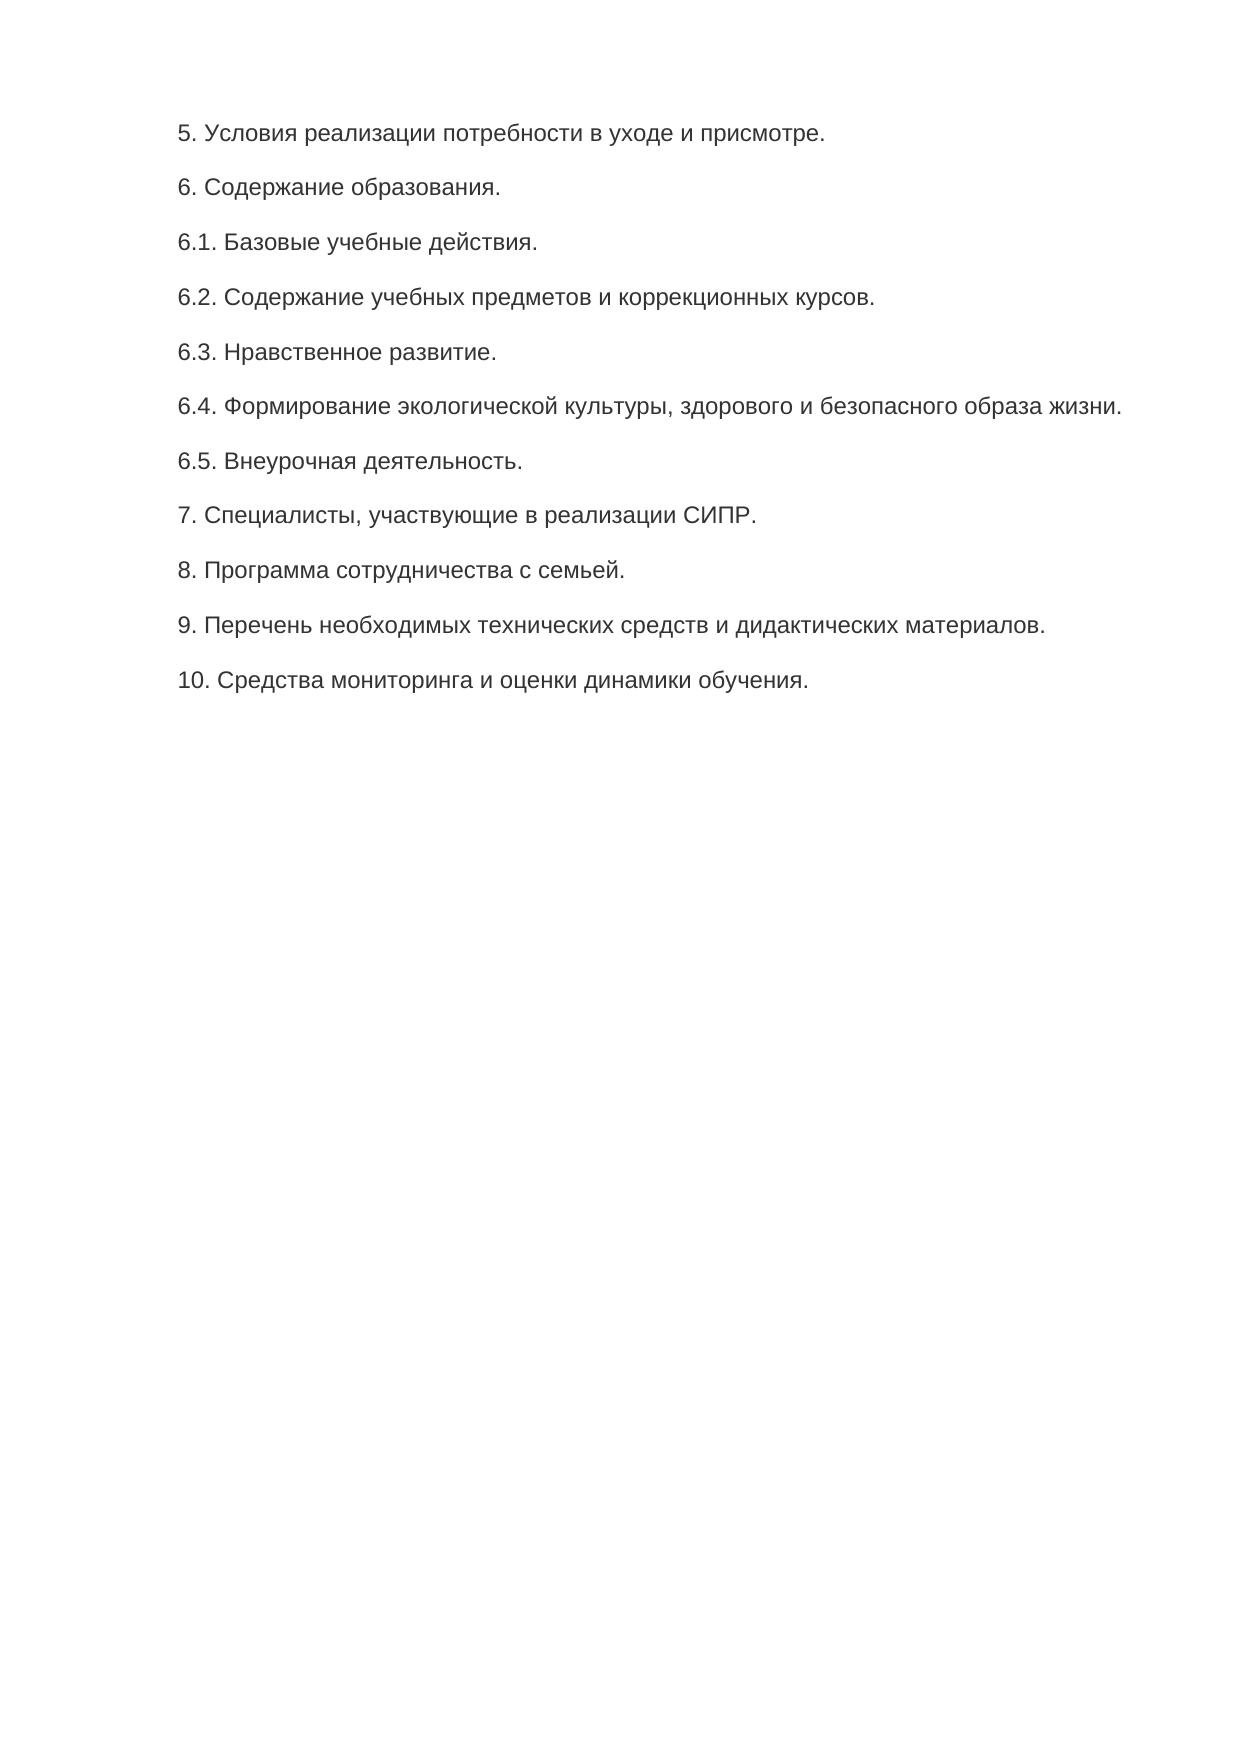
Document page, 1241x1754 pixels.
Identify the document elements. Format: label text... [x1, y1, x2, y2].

text 8. Программа сотрудничества с семьей. [177, 556, 1152, 584]
text 6.5. Внеурочная деятельность. [177, 446, 1152, 474]
text 6.1. Базовые учебные действия. [177, 227, 1152, 256]
text 6.3. Нравственное развитие. [177, 337, 1152, 365]
text 6. Содержание образования. [177, 173, 1152, 201]
text 6.4. Формирование экологической культуры, здорового и безопасного образа жизни. [177, 392, 1152, 420]
text 9. Перечень необходимых технических средств и дидактических материалов. [177, 610, 1152, 638]
text 7. Специалисты, участвующие в реализации СИПР. [177, 501, 1152, 529]
text 5. Условия реализации потребности в уходе и присмотре. [177, 118, 1152, 146]
text 6.2. Содержание учебных предметов и коррекционных курсов. [177, 282, 1152, 310]
text 10. Средства мониторинга и оценки динамики обучения. [177, 665, 1152, 693]
